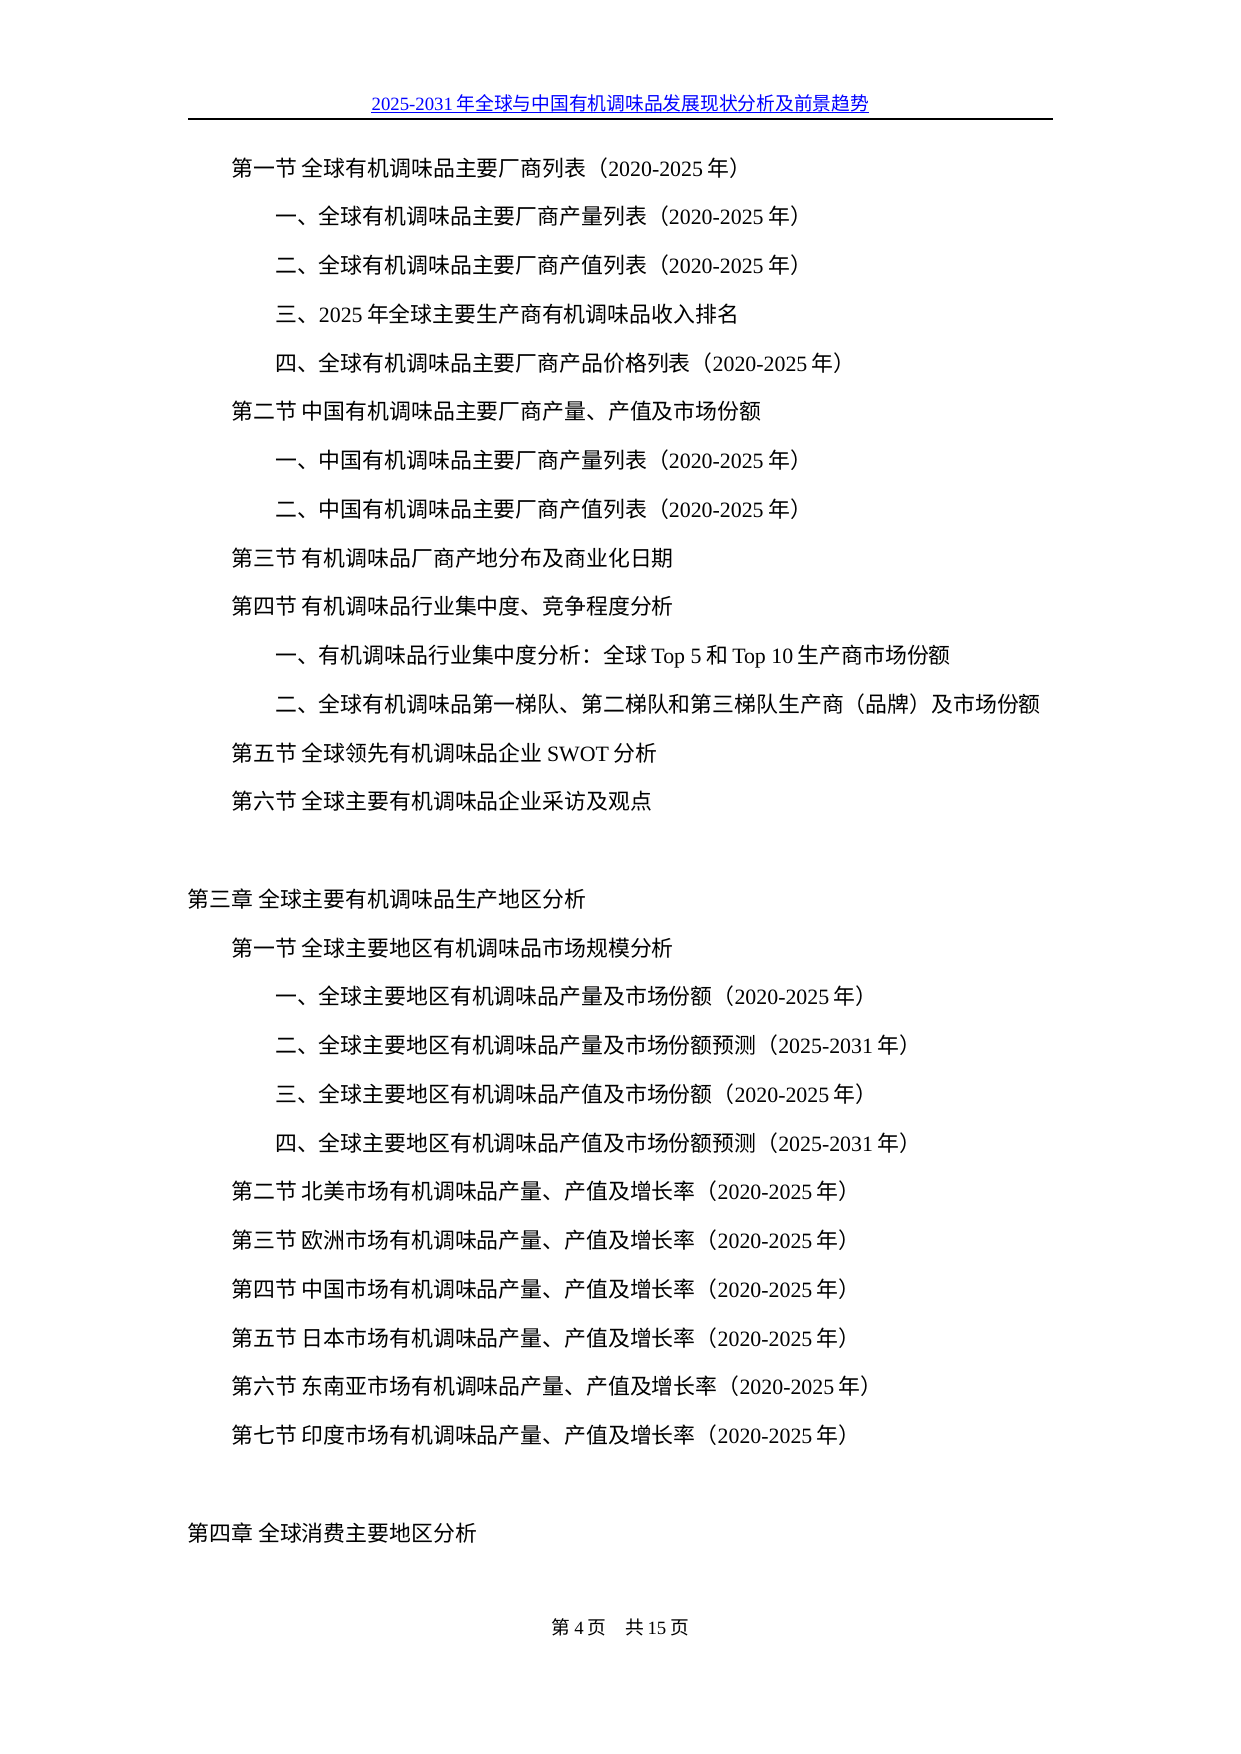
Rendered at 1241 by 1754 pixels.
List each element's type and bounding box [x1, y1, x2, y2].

text [187, 150, 1053, 1548]
